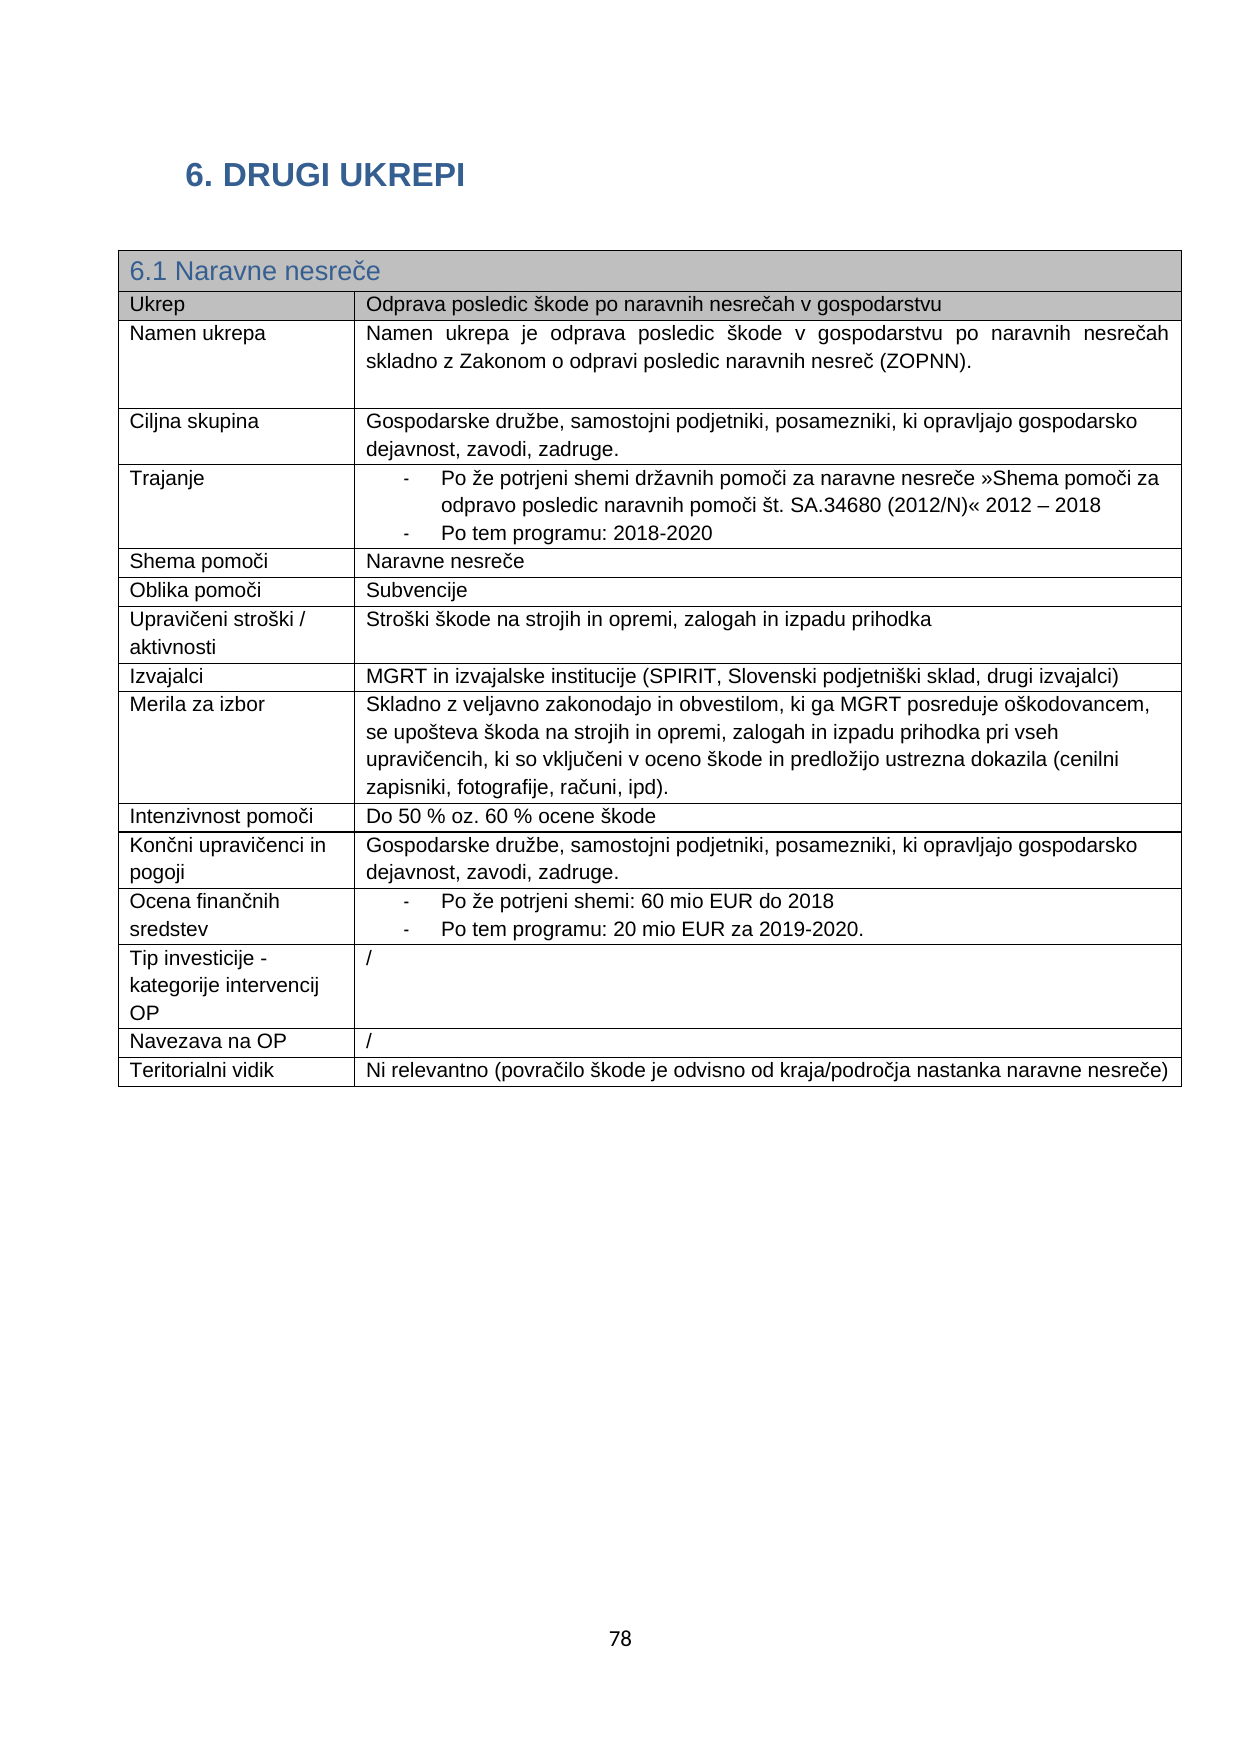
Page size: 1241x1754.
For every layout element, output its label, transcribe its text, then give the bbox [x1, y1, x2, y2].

table_cell Shema pomoči [119, 549, 354, 577]
subtitle DRUGI UKREPI [185, 155, 1092, 193]
table_cell Teritorialni vidik [119, 1058, 354, 1086]
table_cell / [355, 945, 1181, 1028]
table_cell Upravičeni stroški / aktivnosti [119, 607, 354, 662]
table_cell Gospodarske družbe, samostojni podjetniki, posamezniki, ki opravljajo gospodarsko dejavnost, zavodi, zadruge. [355, 409, 1181, 464]
table_cell Naravne nesreče [355, 549, 1181, 577]
table_header 6.1 Naravne nesreče [119, 251, 1181, 291]
table_cell / [355, 1029, 1181, 1057]
table_cell Trajanje [119, 465, 354, 548]
table_cell Do 50 % oz. 60 % ocene škode [355, 804, 1181, 831]
table_cell Navezava na OP [119, 1029, 354, 1057]
table_cell Po že potrjeni shemi državnih pomoči za naravne nesreče »Shema pomoči za odpravo posledic naravnih pomoči št. SA.34680 (2012/N)« 2012 – 2018 Po tem programu: 2018-2020 [355, 465, 1181, 548]
table_cell Ciljna skupina [119, 409, 354, 464]
table_cell Tip investicije - kategorije intervencij OP [119, 945, 354, 1028]
table_cell Ocena finančnih sredstev [119, 889, 354, 944]
table_cell Stroški škode na strojih in opremi, zalogah in izpadu prihodka [355, 607, 1181, 662]
table_cell MGRT in izvajalske institucije (SPIRIT, Slovenski podjetniški sklad, drugi izvajalci) [355, 664, 1181, 691]
table_cell Gospodarske družbe, samostojni podjetniki, posamezniki, ki opravljajo gospodarsko dejavnost, zavodi, zadruge. [355, 833, 1181, 888]
table_cell Ukrep [119, 292, 354, 320]
table_cell Odprava posledic škode po naravnih nesrečah v gospodarstvu [355, 292, 1181, 320]
table_cell Intenzivnost pomoči [119, 804, 354, 831]
table_cell Izvajalci [119, 664, 354, 691]
table_cell Končni upravičenci in pogoji [119, 833, 354, 888]
table_cell Oblika pomoči [119, 578, 354, 606]
table_cell Subvencije [355, 578, 1181, 606]
table_cell Ni relevantno (povračilo škode je odvisno od kraja/področja nastanka naravne nesreče) [355, 1058, 1181, 1086]
table_cell Skladno z veljavno zakonodajo in obvestilom, ki ga MGRT posreduje oškodovancem, se upošteva škoda na strojih in opremi, zalogah in izpadu prihodka pri vseh upravičencih, ki so vključeni v oceno škode in predložijo ustrezna dokazila (cenilni zapisniki, fotografije, računi, ipd). [355, 692, 1181, 803]
table_cell Merila za izbor [119, 692, 354, 803]
table_cell Po že potrjeni shemi: 60 mio EUR do 2018 Po tem programu: 20 mio EUR za 2019-2020. [355, 889, 1181, 944]
table_cell Namen ukrepa [119, 321, 354, 408]
table_cell Namen ukrepa je odprava posledic škode v gospodarstvu po naravnih nesrečah skladno z Zakonom o odpravi posledic naravnih nesreč (ZOPNN). [355, 321, 1181, 408]
